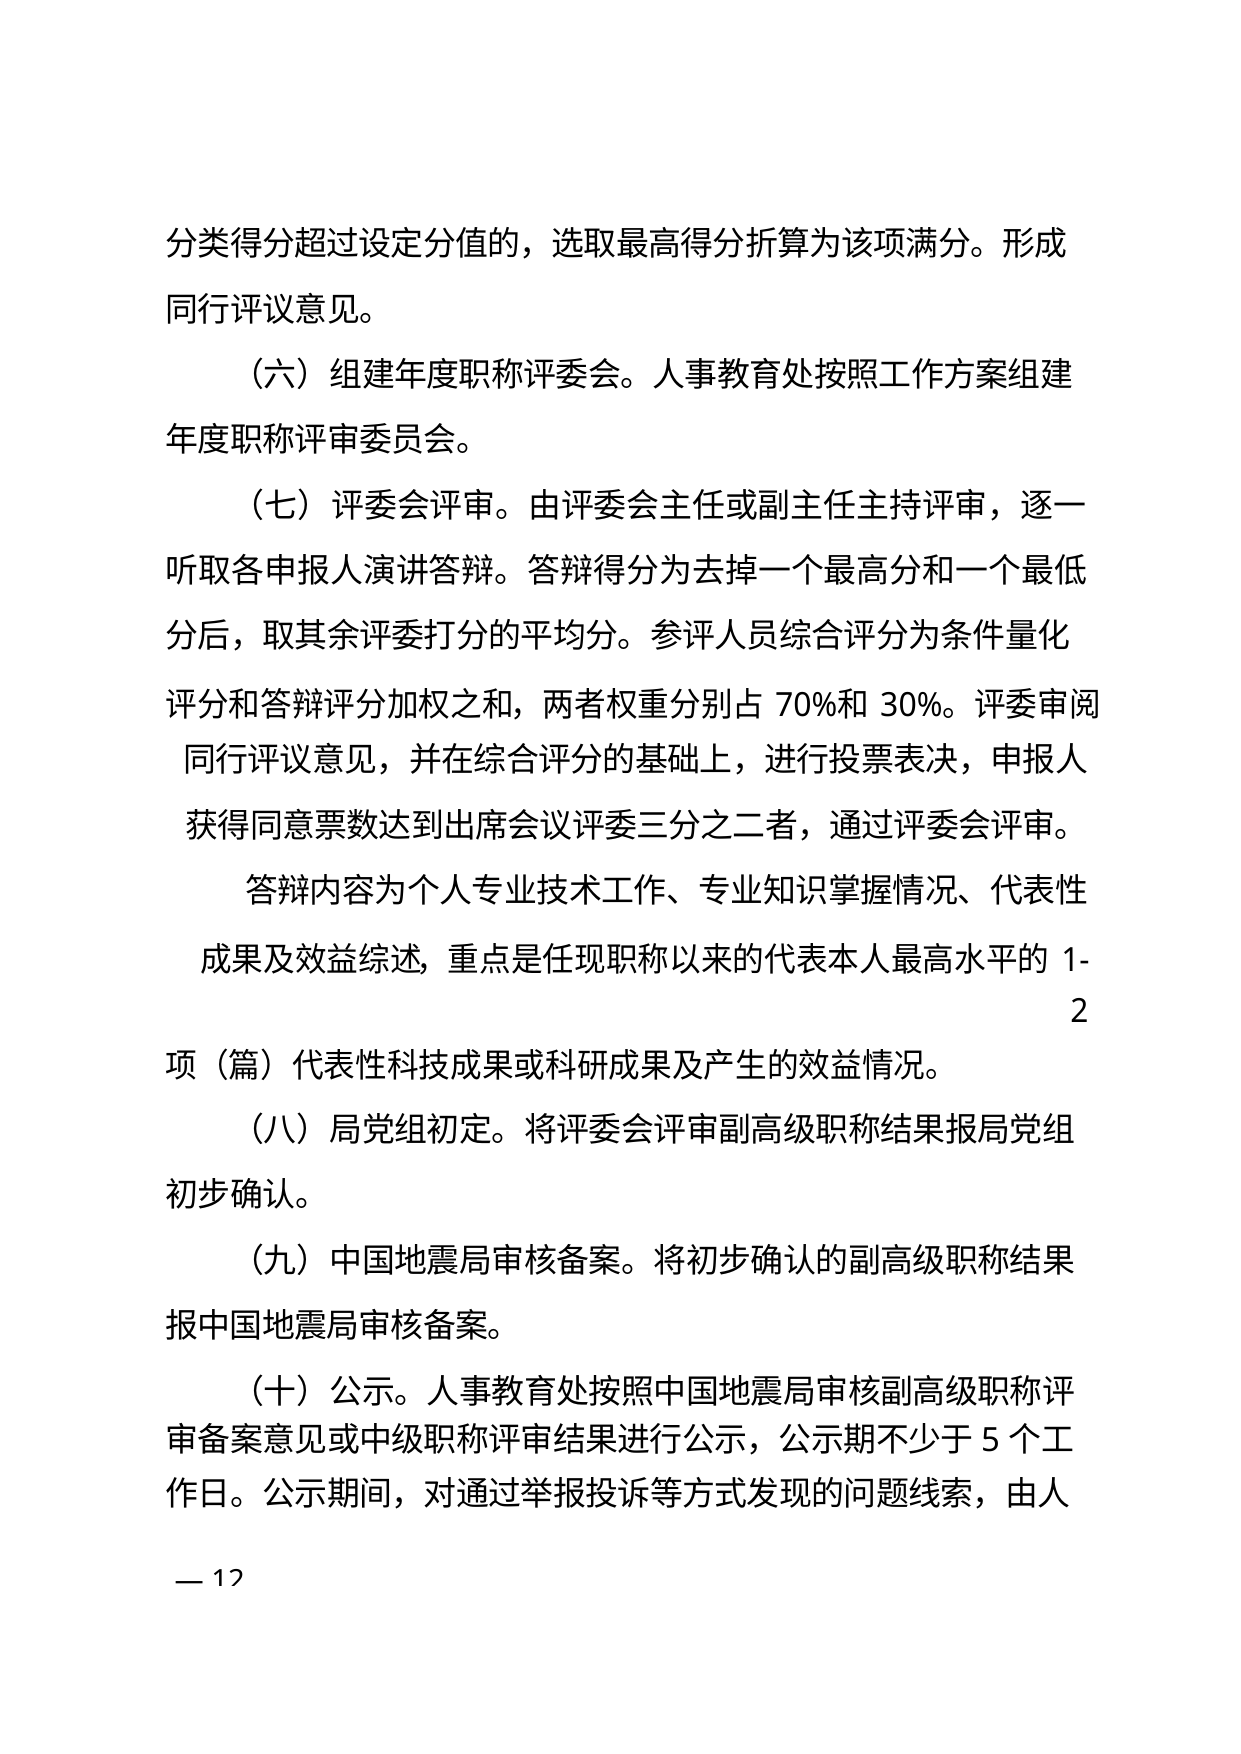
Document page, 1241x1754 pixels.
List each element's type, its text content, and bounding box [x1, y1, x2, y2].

text （八）局党组初定。将评委会评审副高级职称结果报局党组初步确认。 [165, 1103, 1088, 1216]
text （六）组建年度职称评委会。人事教育处按照工作方案组建年度职称评审委员会。 [165, 348, 1088, 461]
text 成果及效益综述，重点是任现职称以来的代表本人最高水平的1- 2 [154, 929, 1089, 1033]
text （九）中国地震局审核备案。将初步确认的副高级职称结果报中国地震局审核备案。 [165, 1234, 1088, 1347]
text （十）公示。人事教育处按照中国地震局审核副高级职称评审备案意见或中级职称评审结果进行公示，公示期不少于 5 个工 [165, 1365, 1088, 1461]
text 项（篇）代表性科技成果或科研成果及产生的效益情况。 [165, 1039, 1115, 1087]
text 同行评议意见，并在综合评分的基础上，进行投票表决，申报人获得同意票数达到出席会议评委三分之二者，通过评委会评审。答辩内容为个人专业技术工作、专业知识掌握情况、代表性 [165, 733, 1088, 912]
text （七）评委会评审。由评委会主任或副主任主持评审，逐一听取各申报人演讲答辩。答辩得分为去掉一个最高分和一个最低分后，取其余评委打分的平均分。参评人员综合评分为条件量化 [165, 478, 1088, 657]
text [165, 1466, 1088, 1515]
text 评分和答辩评分加权之和，两者权重分别占 70%和 30%。评委审阅 [165, 674, 1115, 727]
text 分类得分超过设定分值的，选取最高得分折算为该项满分。形成同行评议意见。 [165, 217, 1087, 331]
